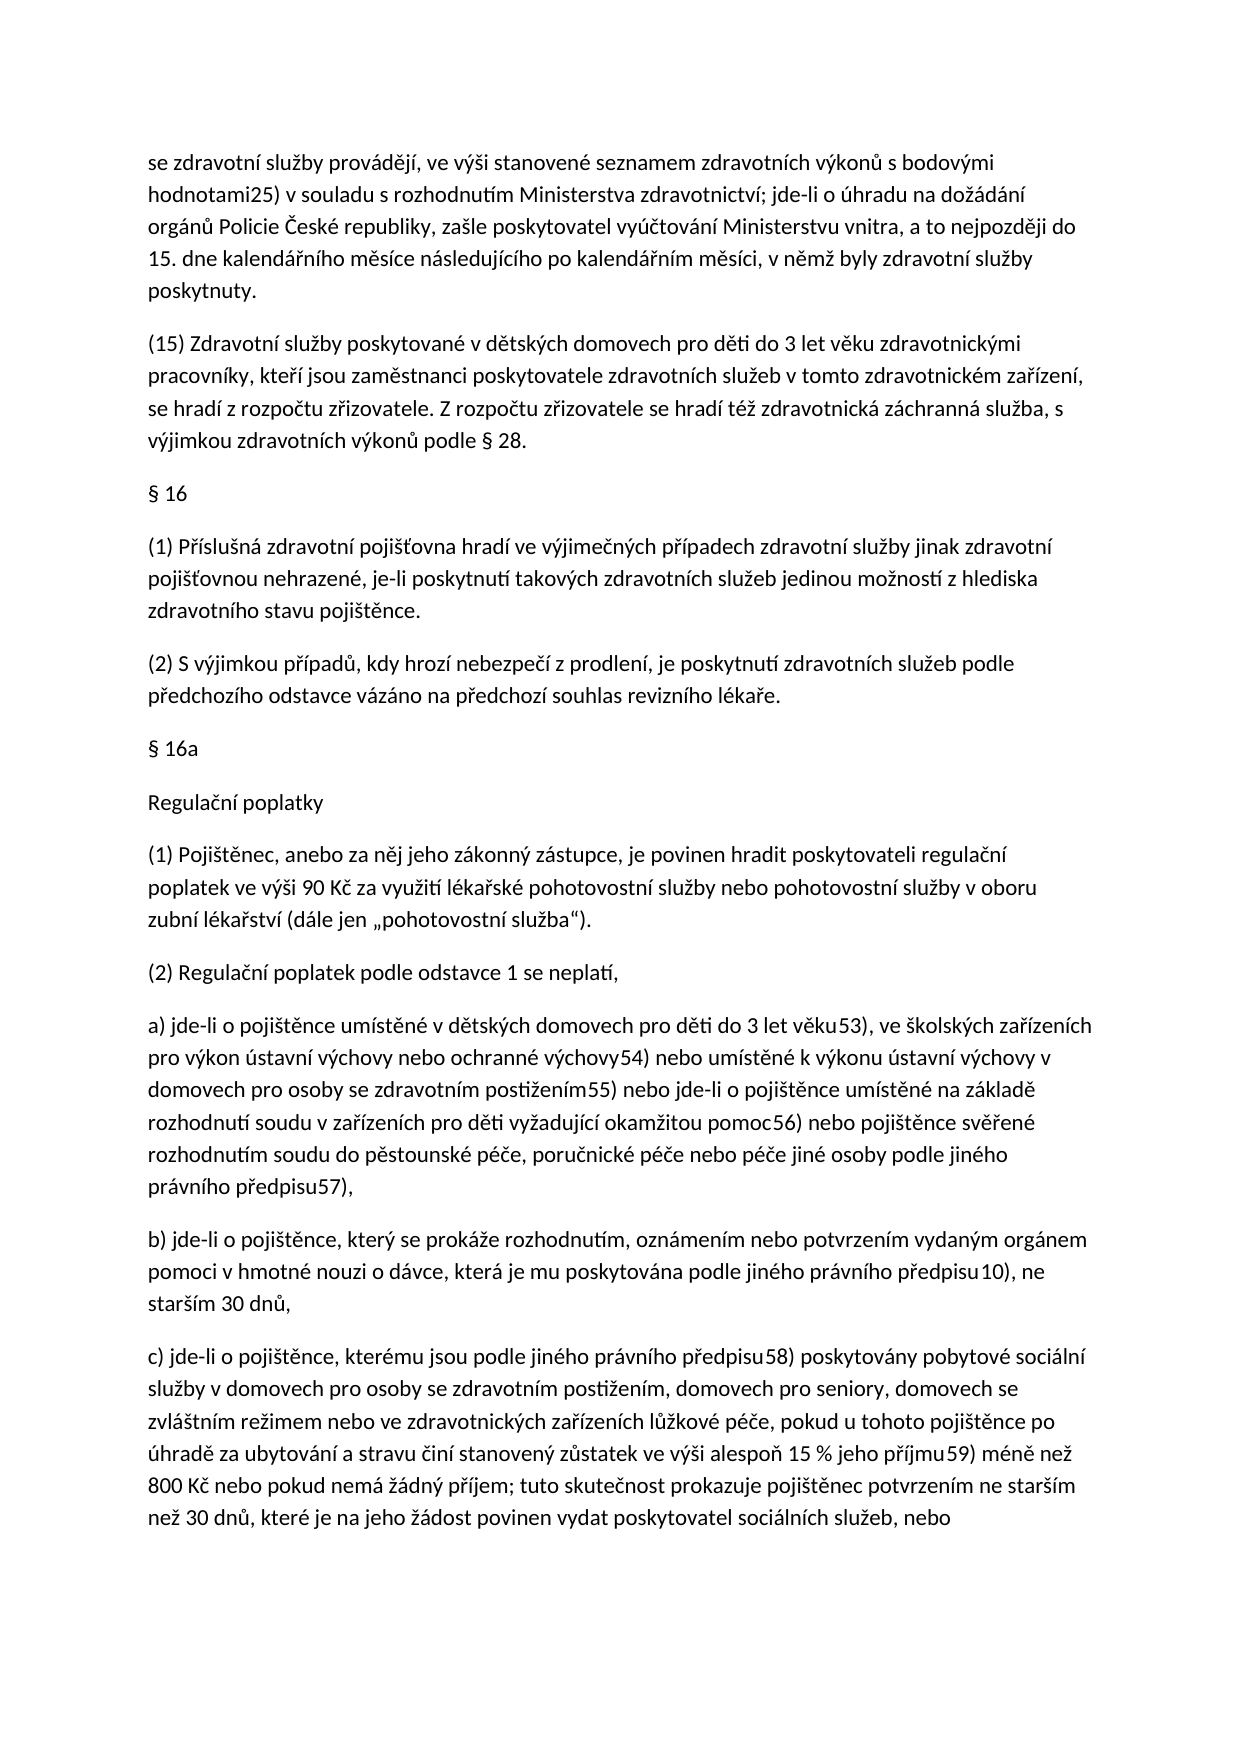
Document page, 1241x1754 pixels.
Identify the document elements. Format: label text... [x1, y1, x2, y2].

text (1) Příslušná zdravotní pojišťovna hradí ve výjimečných případech zdravotní služby jinak zdravotní pojišťovnou nehrazené, je-li poskytnutí takových zdravotních služeb jedinou možností z hlediska zdravotního stavu pojištěnce. [148, 532, 1093, 624]
text a) jde-li o pojištěnce umístěné v dětských domovech pro děti do 3 let věku53), ve školských zařízeních pro výkon ústavní výchovy nebo ochranné výchovy54) nebo umístěné k výkonu ústavní výchovy v domovech pro osoby se zdravotním postižením55) nebo jde-li o pojištěnce umístěné na základě rozhodnutí soudu v zařízeních pro děti vyžadující okamžitou pomoc56) nebo pojištěnce svěřené rozhodnutím soudu do pěstounské péče, poručnické péče nebo péče jiné osoby podle jiného právního předpisu57), [148, 1011, 1093, 1200]
text § 16 [148, 479, 1093, 507]
text (2) Regulační poplatek podle odstavce 1 se neplatí, [148, 958, 1093, 986]
text (15) Zdravotní služby poskytované v dětských domovech pro děti do 3 let věku zdravotnickými pracovníky, kteří jsou zaměstnanci poskytovatele zdravotních služeb v tomto zdravotnickém zařízení, se hradí z rozpočtu zřizovatele. Z rozpočtu zřizovatele se hradí též zdravotnická záchranná služba, s výjimkou zdravotních výkonů podle § 28. [148, 329, 1093, 454]
text (2) S výjimkou případů, kdy hrozí nebezpečí z prodlení, je poskytnutí zdravotních služeb podle předchozího odstavce vázáno na předchozí souhlas revizního lékaře. [148, 649, 1093, 709]
text Regulační poplatky [148, 788, 1093, 816]
text c) jde-li o pojištěnce, kterému jsou podle jiného právního předpisu58) poskytovány pobytové sociální služby v domovech pro osoby se zdravotním postižením, domovech pro seniory, domovech se zvláštním režimem nebo ve zdravotnických zařízeních lůžkové péče, pokud u tohoto pojištěnce po úhradě za ubytování a stravu činí stanovený zůstatek ve výši alespoň 15 % jeho příjmu59) méně než 800 Kč nebo pokud nemá žádný příjem; tuto skutečnost prokazuje pojištěnec potvrzením ne starším než 30 dnů, které je na jeho žádost povinen vydat poskytovatel sociálních služeb, nebo [148, 1342, 1093, 1531]
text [148, 148, 1093, 304]
text (1) Pojištěnec, anebo za něj jeho zákonný zástupce, je povinen hradit poskytovateli regulační poplatek ve výši 90 Kč za využití lékařské pohotovostní služby nebo pohotovostní služby v oboru zubní lékařství (dále jen „pohotovostní služba“). [148, 841, 1093, 933]
text § 16a [148, 734, 1093, 763]
text b) jde-li o pojištěnce, který se prokáže rozhodnutím, oznámením nebo potvrzením vydaným orgánem pomoci v hmotné nouzi o dávce, která je mu poskytována podle jiného právního předpisu10), ne starším 30 dnů, [148, 1225, 1093, 1317]
